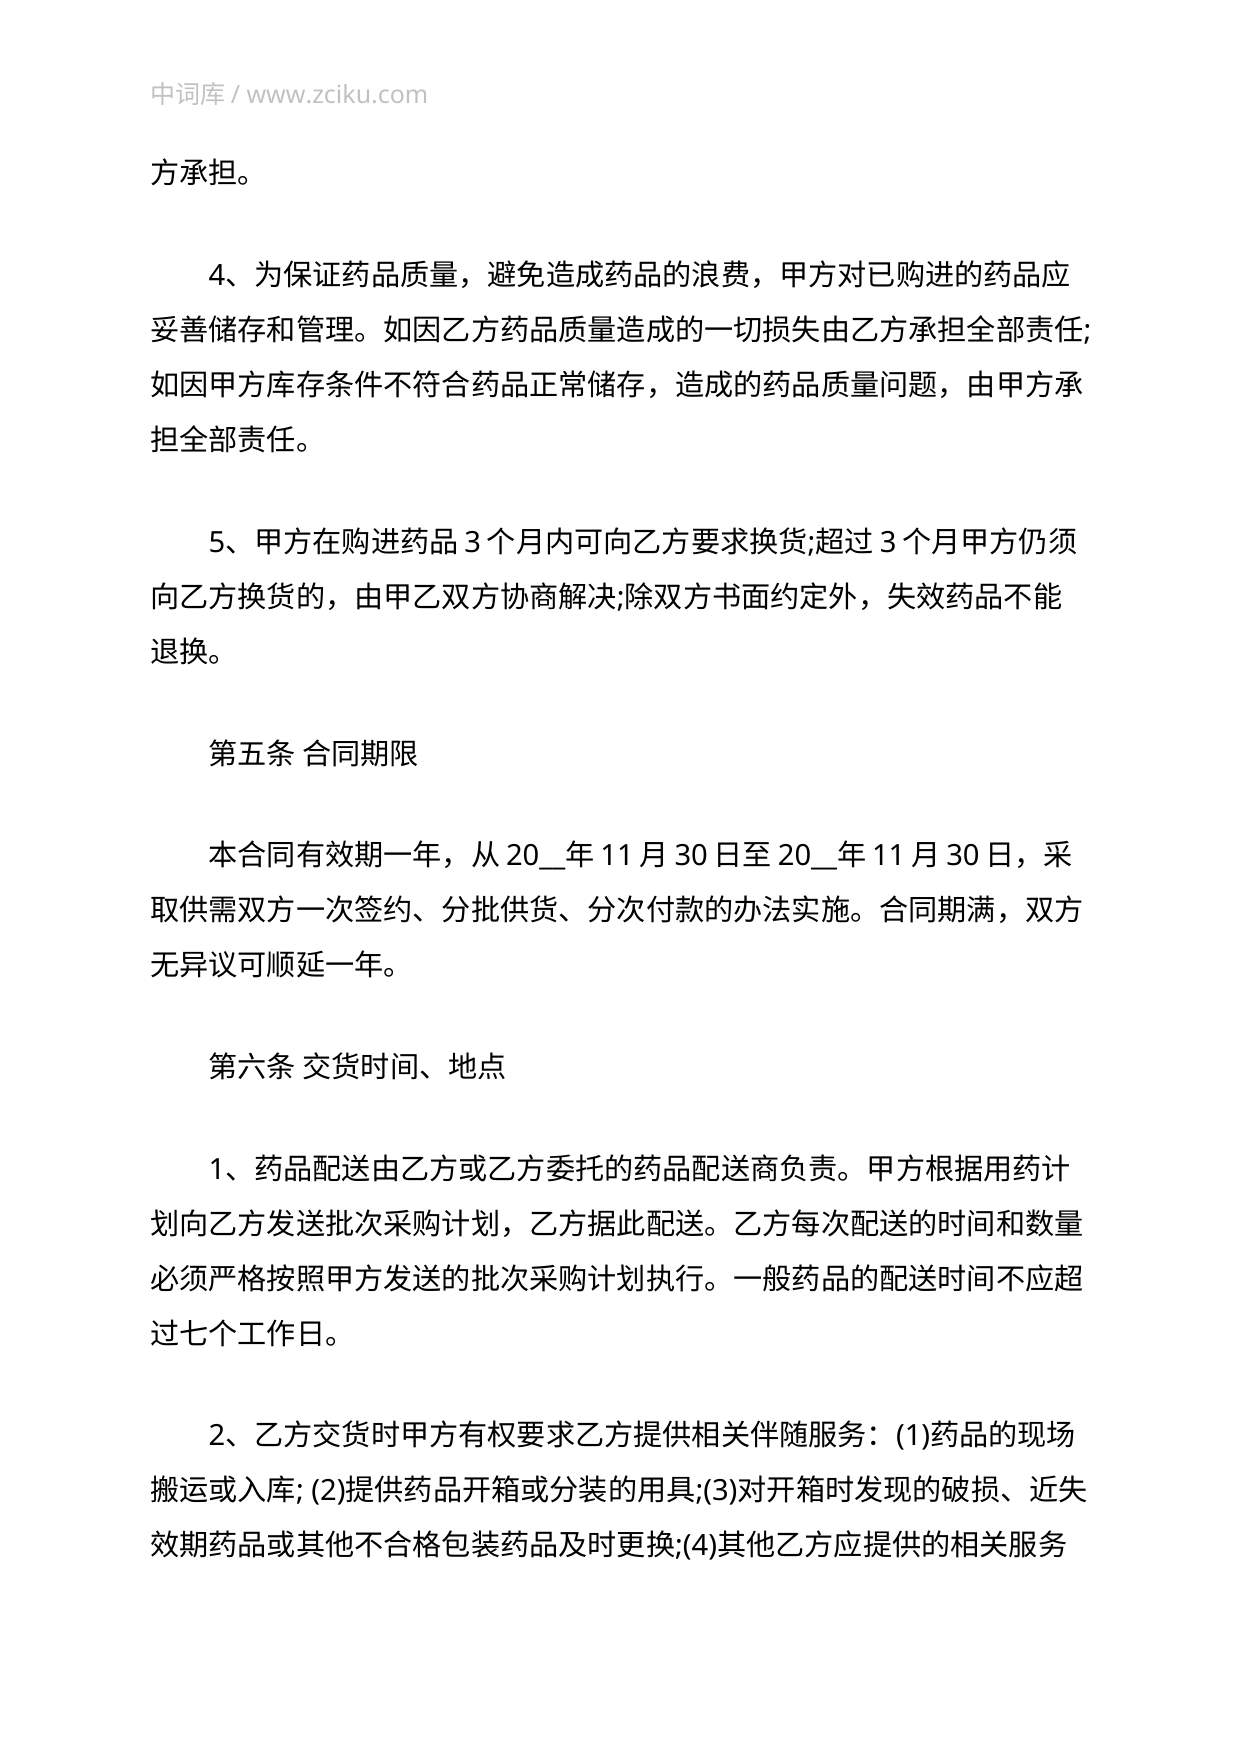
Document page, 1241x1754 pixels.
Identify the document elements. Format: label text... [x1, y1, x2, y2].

text 1、药品配送由乙方或乙方委托的药品配送商负责。甲方根据用药计划向乙方发送批次采购计划，乙方据此配送。乙方每次配送的时间和数量必须严格按照甲方发送的批次采购计划执行。一般药品的配送时间不应超过七个工作日。 [150, 1145, 1090, 1352]
text 本合同有效期一年，从20__年11月30日至20__年11月30日，采取供需双方一次签约、分批供货、分次付款的办法实施。合同期满，双方无异议可顺延一年。 [150, 832, 1090, 984]
text 5、甲方在购进药品3个月内可向乙方要求换货;超过3个月甲方仍须向乙方换货的，由甲乙双方协商解决;除双方书面约定外，失效药品不能退换。 [150, 518, 1090, 671]
text 4、为保证药品质量，避免造成药品的浪费，甲方对已购进的药品应妥善储存和管理。如因乙方药品质量造成的一切损失由乙方承担全部责任;如因甲方库存条件不符合药品正常储存，造成的药品质量问题，由甲方承担全部责任。 [150, 252, 1090, 459]
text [150, 1412, 1090, 1564]
text 第六条 交货时间、地点 [150, 1044, 1090, 1086]
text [150, 150, 1090, 192]
text 第五条 合同期限 [150, 730, 1090, 772]
